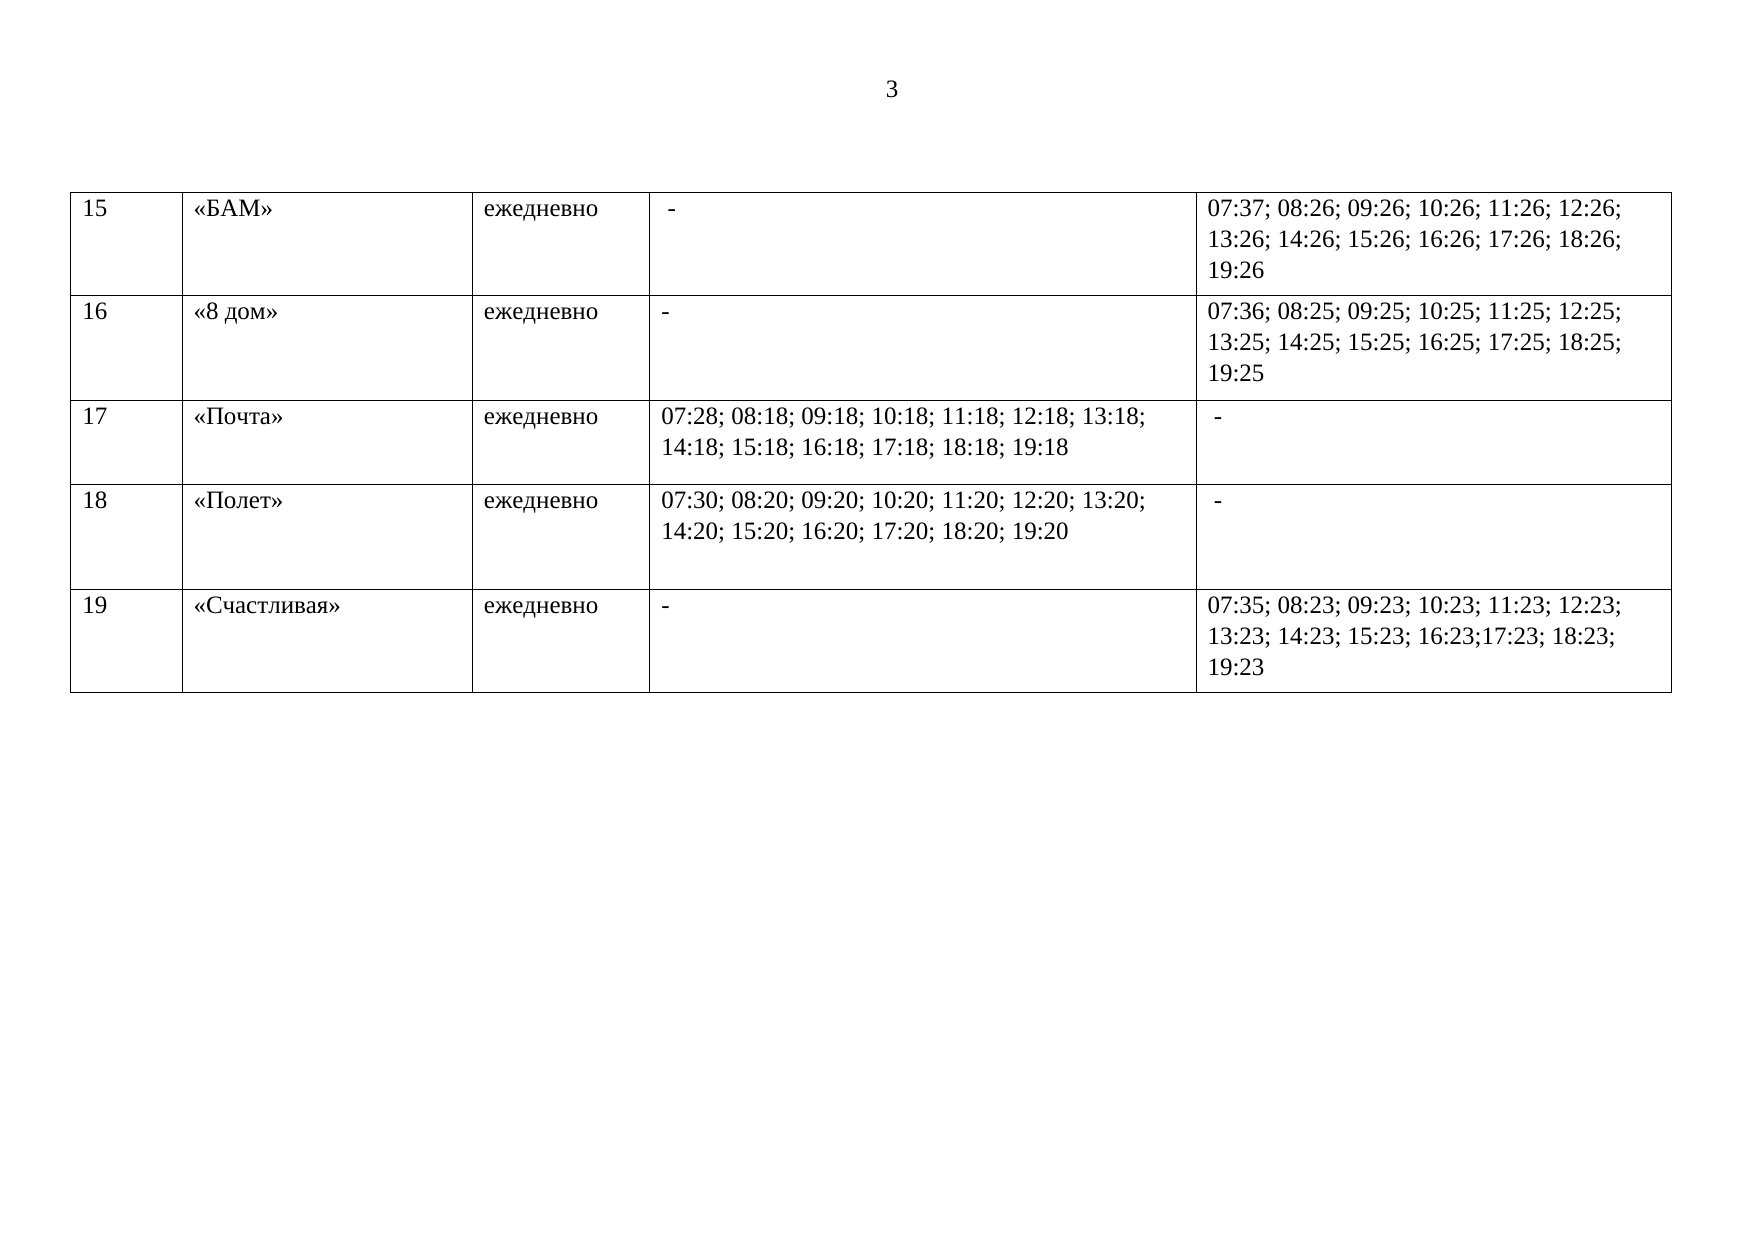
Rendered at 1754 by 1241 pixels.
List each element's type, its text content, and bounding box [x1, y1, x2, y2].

table_cell «8 дом» [183, 296, 472, 400]
table_cell «Почта» [183, 401, 472, 484]
table_cell «Счастливая» [183, 590, 472, 692]
table_cell - [650, 296, 1196, 400]
table_cell 07:28; 08:18; 09:18; 10:18; 11:18; 12:18; 13:18; 14:18; 15:18; 16:18; 17:18; 18:18; 19:18 [650, 401, 1196, 484]
table_cell 07:37; 08:26; 09:26; 10:26; 11:26; 12:26; 13:26; 14:26; 15:26; 16:26; 17:26; 18:26; 19:26 [1197, 193, 1671, 295]
table_cell ежедневно [473, 193, 649, 295]
table_cell 19 [71, 590, 182, 692]
table_cell «Полет» [183, 485, 472, 589]
table_cell 07:36; 08:25; 09:25; 10:25; 11:25; 12:25; 13:25; 14:25; 15:25; 16:25; 17:25; 18:25; 19:25 [1197, 296, 1671, 400]
table_cell ежедневно [473, 401, 649, 484]
table_cell 17 [71, 401, 182, 484]
table_cell 18 [71, 485, 182, 589]
table_cell - [650, 590, 1196, 692]
table_cell 15 [71, 193, 182, 295]
table_cell 07:30; 08:20; 09:20; 10:20; 11:20; 12:20; 13:20; 14:20; 15:20; 16:20; 17:20; 18:20; 19:20 [650, 485, 1196, 589]
table_cell - [1197, 485, 1671, 589]
table_cell «БАМ» [183, 193, 472, 295]
table_cell ежедневно [473, 296, 649, 400]
table_cell 16 [71, 296, 182, 400]
table_cell - [650, 193, 1196, 295]
table_cell 07:35; 08:23; 09:23; 10:23; 11:23; 12:23; 13:23; 14:23; 15:23; 16:23;17:23; 18:23; 19:23 [1197, 590, 1671, 692]
table_cell ежедневно [473, 485, 649, 589]
table_cell ежедневно [473, 590, 649, 692]
table_cell - [1197, 401, 1671, 484]
